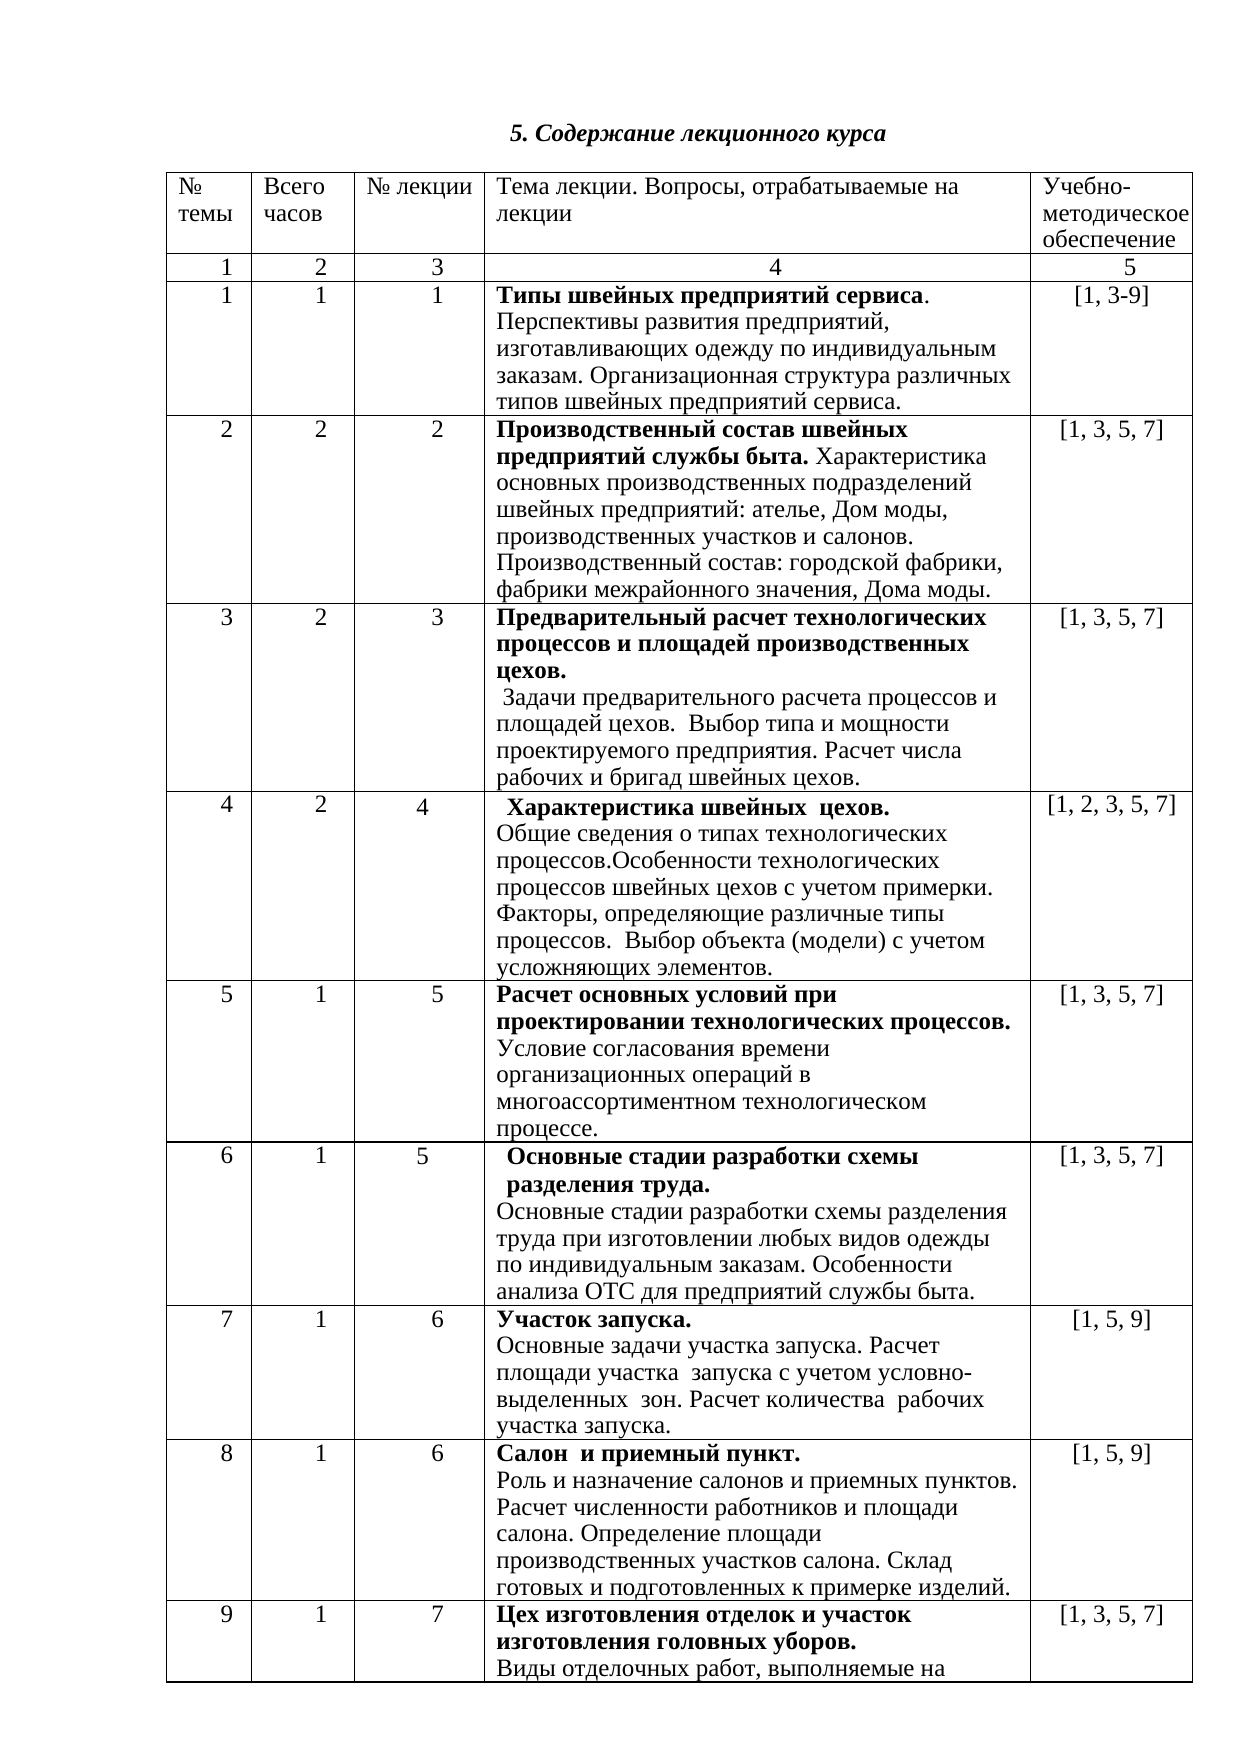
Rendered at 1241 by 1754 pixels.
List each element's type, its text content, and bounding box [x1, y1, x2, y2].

table_cell 3 [355, 254, 484, 281]
table_cell Участок запуска. Основные задачи участка запуска. Расчет площади участка запуска с учетом условно-выделенных зон. Расчет количества рабочих участка запуска. [485, 1306, 1030, 1439]
table_cell 4 [485, 254, 1030, 281]
table_cell 5 [355, 981, 484, 1141]
table_cell 9 [167, 1601, 251, 1681]
table_cell 3 [167, 604, 251, 791]
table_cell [485, 1601, 1030, 1681]
table_cell [1, 3, 5, 7] [1031, 604, 1192, 791]
table_cell 2 [355, 416, 484, 603]
table_cell [1, 5, 9] [1031, 1440, 1192, 1600]
table_cell 1 [252, 981, 354, 1141]
table_cell 5 [167, 981, 251, 1141]
table_cell 5 [1031, 254, 1192, 281]
table_cell [1, 3, 5, 7] [1031, 1143, 1192, 1305]
table_cell [1, 3, 5, 7] [1031, 416, 1192, 603]
table_cell 2 [167, 416, 251, 603]
table_cell Характеристика швейных цехов. Общие сведения о типах технологических процессов.Особенности технологических процессов швейных цехов с учетом примерки. Факторы, определяющие различные типы процессов. Выбор объекта (модели) с учетом усложняющих элементов. [485, 792, 1030, 980]
table_cell 1 [167, 282, 251, 415]
table_cell 1 [252, 282, 354, 415]
table_cell 1 [252, 1601, 354, 1681]
table_cell [1, 3, 5, 7] [1031, 981, 1192, 1141]
table_header Учебно-методическое обеспечение [1031, 173, 1192, 253]
table_cell 6 [355, 1440, 484, 1600]
table_cell 2 [252, 792, 354, 980]
table_cell 6 [167, 1143, 251, 1305]
table_cell Салон и приемный пункт. Роль и назначение салонов и приемных пунктов. Расчет численности работников и площади салона. Определение площади производственных участков салона. Склад готовых и подготовленных к примерке изделий. [485, 1440, 1030, 1600]
table_cell 6 [355, 1306, 484, 1439]
table_cell Типы швейных предприятий сервиса. Перспективы развития предприятий, изготавливающих одежду по индивидуальным заказам. Организационная структура различных типов швейных предприятий сервиса. [485, 282, 1030, 415]
table_header Тема лекции. Вопросы, отрабатываемые на лекции [485, 173, 1030, 253]
table_cell Расчет основных условий при проектировании технологических процессов. Условие согласования времени организационных операций в многоассортиментном технологическом процессе. [485, 981, 1030, 1141]
table_cell Основные стадии разработки схемы разделения труда. Основные стадии разработки схемы разделения труда при изготовлении любых видов одежды по индивидуальным заказам. Особенности анализа ОТС для предприятий службы быта. [485, 1143, 1030, 1305]
text 5. Содержание лекционного курса [215, 118, 1181, 147]
table_cell 2 [252, 604, 354, 791]
table_cell Предварительный расчет технологических процессов и площадей производственных цехов. Задачи предварительного расчета процессов и площадей цехов. Выбор типа и мощности проектируемого предприятия. Расчет числа рабочих и бригад швейных цехов. [485, 604, 1030, 791]
table_header Всего часов [252, 173, 354, 253]
table_cell 1 [355, 282, 484, 415]
table_cell 2 [252, 254, 354, 281]
table_cell 4 [355, 792, 484, 980]
table_header № темы [167, 173, 251, 253]
table_cell [1, 2, 3, 5, 7] [1031, 792, 1192, 980]
table_cell 5 [355, 1143, 484, 1305]
table_cell [1, 3-9] [1031, 282, 1192, 415]
table_cell 3 [355, 604, 484, 791]
table_cell 4 [167, 792, 251, 980]
table_cell 2 [252, 416, 354, 603]
table_cell 7 [167, 1306, 251, 1439]
table_header № лекции [355, 173, 484, 253]
table_cell 7 [355, 1601, 484, 1681]
table_cell 1 [252, 1440, 354, 1600]
table_cell [1, 3, 5, 7] [1031, 1601, 1192, 1681]
table_cell 1 [167, 254, 251, 281]
table_cell 1 [252, 1306, 354, 1439]
table_cell 8 [167, 1440, 251, 1600]
table_cell 1 [252, 1143, 354, 1305]
table_cell [1, 5, 9] [1031, 1306, 1192, 1439]
table_cell Производственный состав швейных предприятий службы быта. Характеристика основных производственных подразделений швейных предприятий: ателье, Дом моды, производственных участков и салонов. Производственный состав: городской фабрики, фабрики межрайонного значения, Дома моды. [485, 416, 1030, 603]
